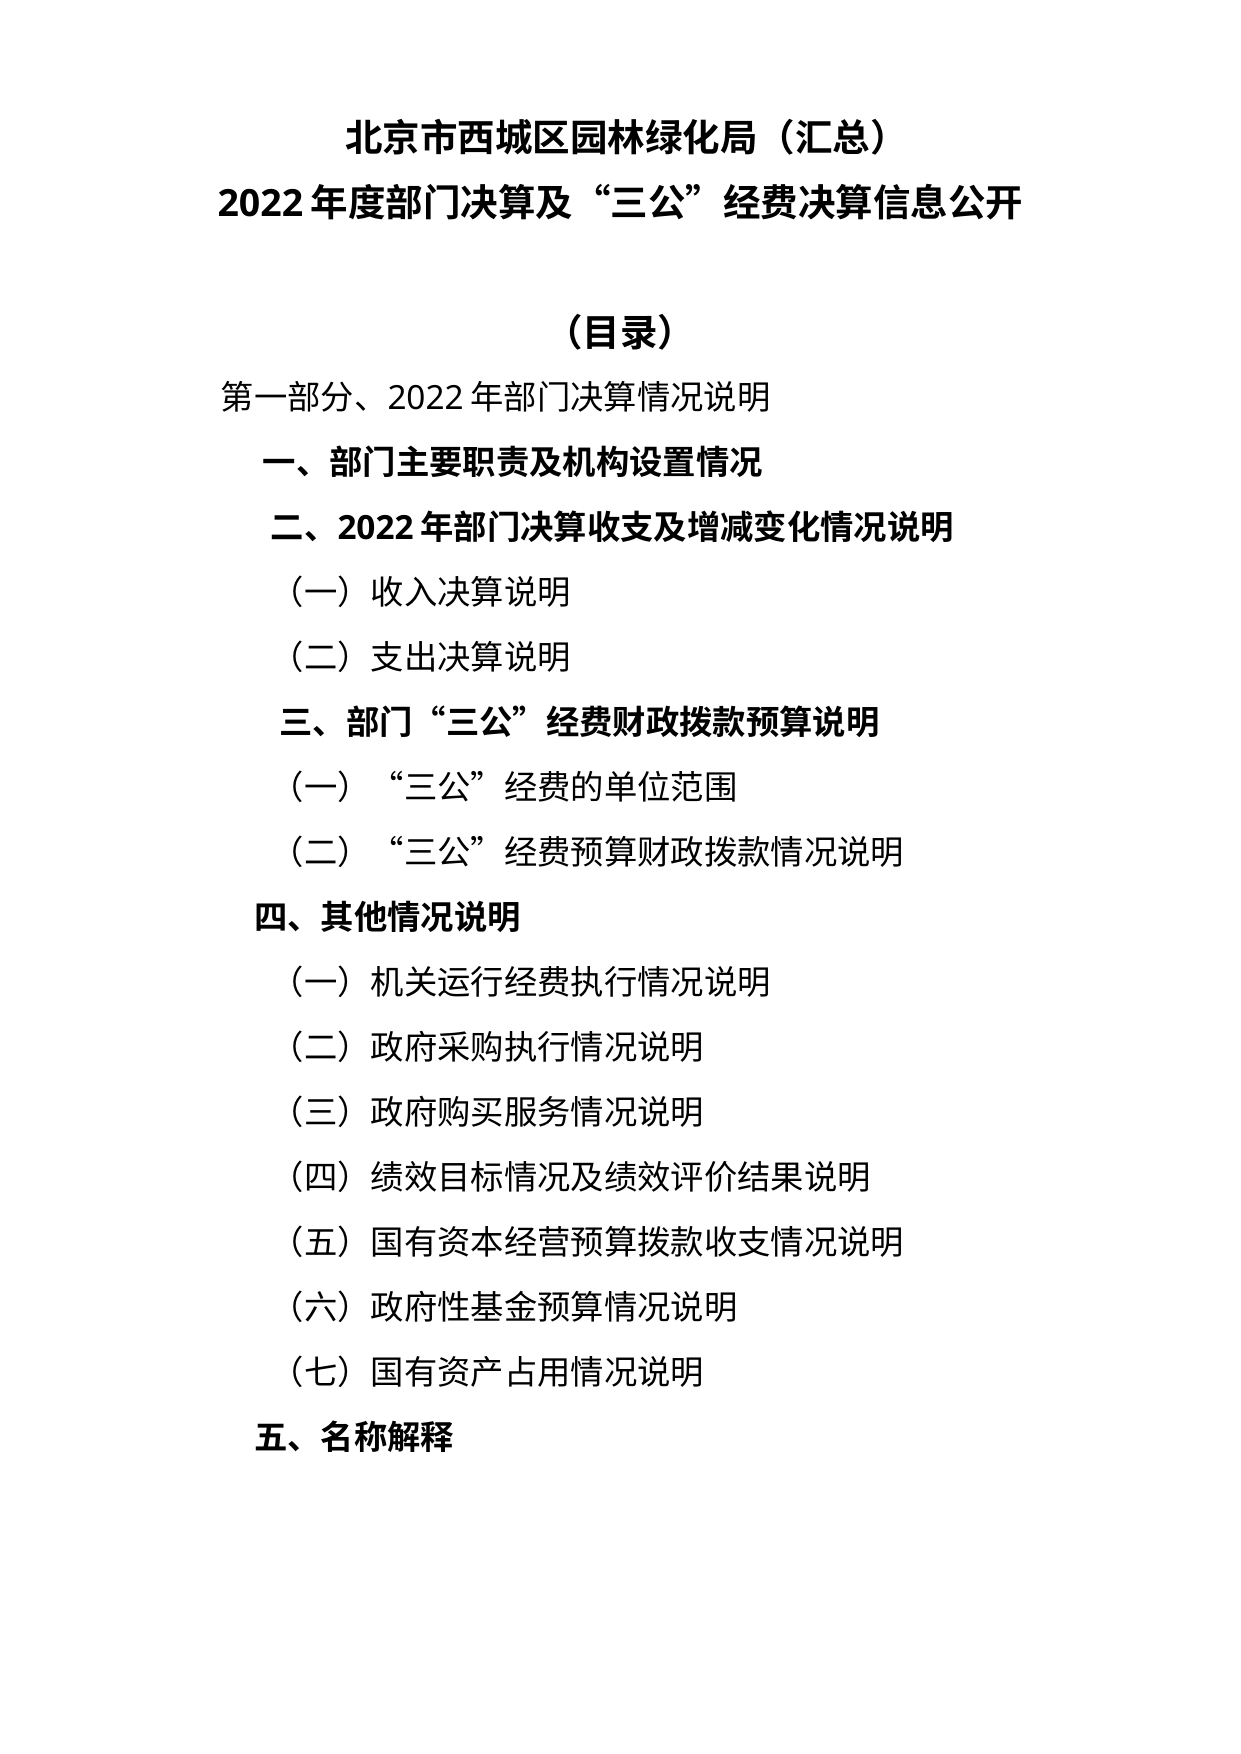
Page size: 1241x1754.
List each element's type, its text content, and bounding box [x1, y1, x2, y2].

text 五、名称解释 [187, 1402, 1053, 1467]
text （二）“三公”经费预算财政拨款情况说明 [187, 817, 1053, 882]
text （一）“三公”经费的单位范围 [187, 752, 1053, 817]
text （一）收入决算说明 [187, 557, 1053, 622]
text （二）支出决算说明 [187, 622, 1053, 687]
text （一）机关运行经费执行情况说明 [187, 947, 1053, 1012]
text 四、其他情况说明 [187, 882, 1053, 947]
text （四）绩效目标情况及绩效评价结果说明 [187, 1142, 1053, 1207]
text 第一部分、2022年部门决算情况说明 [187, 362, 1053, 427]
text 三、部门“三公”经费财政拨款预算说明 [187, 687, 1053, 752]
text （三）政府购买服务情况说明 [187, 1077, 1053, 1142]
text （二）政府采购执行情况说明 [187, 1012, 1053, 1077]
text 一、部门主要职责及机构设置情况 [187, 427, 1053, 492]
text 北京市西城区园林绿化局（汇总） [187, 102, 1053, 167]
text 二、2022年部门决算收支及增减变化情况说明 [187, 492, 1053, 557]
text （七）国有资产占用情况说明 [187, 1337, 1053, 1402]
text （目录） [187, 297, 1053, 362]
text （六）政府性基金预算情况说明 [187, 1272, 1053, 1337]
text 2022年度部门决算及“三公”经费决算信息公开 [187, 167, 1053, 232]
text （五）国有资本经营预算拨款收支情况说明 [187, 1207, 1053, 1272]
